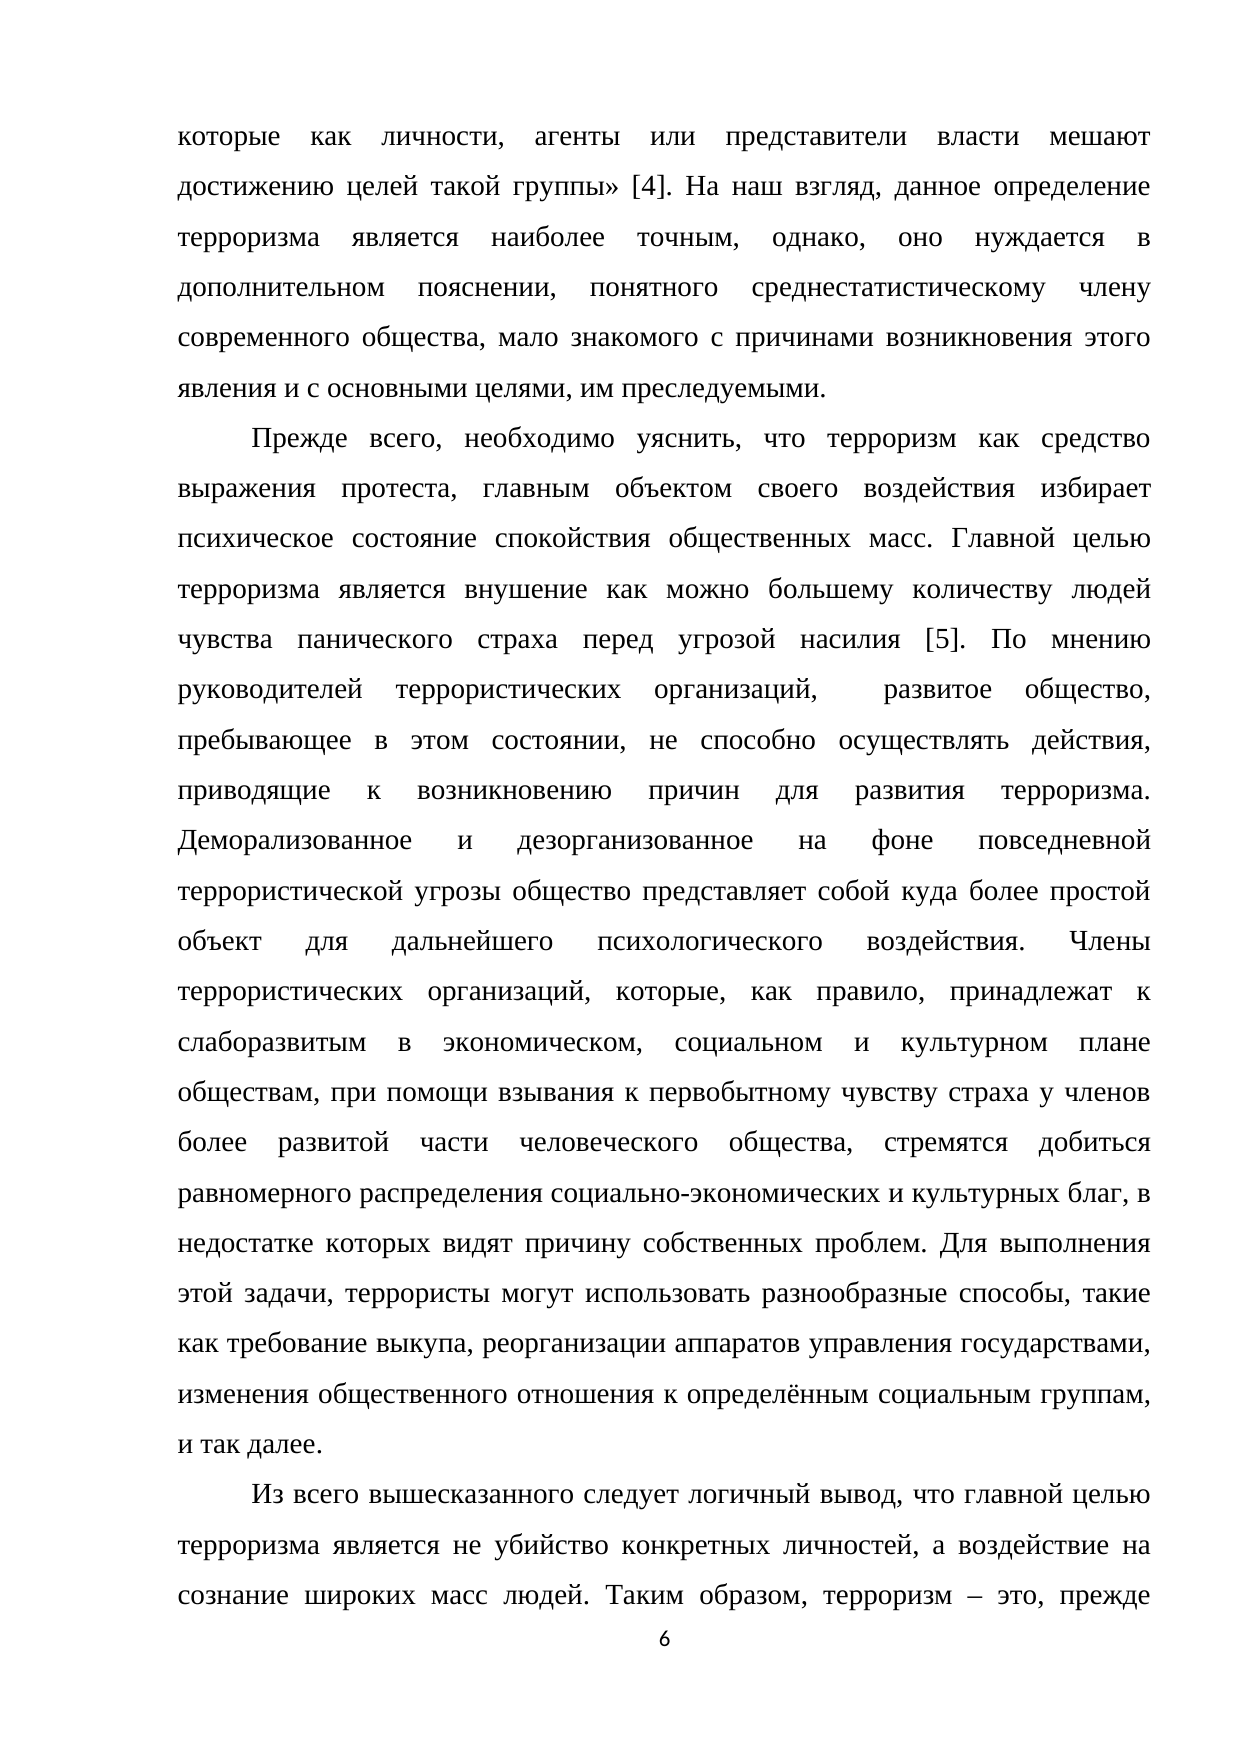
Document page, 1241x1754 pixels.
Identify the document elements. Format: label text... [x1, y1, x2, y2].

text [177, 1477, 1152, 1611]
text Прежде всего, необходимо уяснить, что терроризм как средство выражения протеста, главным объектом своего воздействия избирает психическое состояние спокойствия общественных масс. Главной целью терроризма является внушение как можно большему количеству людей чувства панического страха перед угрозой насилия [5]. По мнению руководителей террористических организаций, развитое общество, пребывающее в этом состоянии, не способно осуществлять действия, приводящие к возникновению причин для развития терроризма. Деморализованное и дезорганизованное на фоне повседневной террористической угрозы общество представляет собой куда более простой объект для дальнейшего психологического воздействия. Члены террористических организаций, которые, как правило, принадлежат к слаборазвитым в экономическом, социальном и культурном плане обществам, при помощи взывания к первобытному чувству страха у членов более развитой части человеческого общества, стремятся добиться равномерного распределения социально-экономических и культурных благ, в недостатке которых видят причину собственных проблем. Для выполнения этой задачи, террористы могут использовать разнообразные способы, такие как требование выкупа, реорганизации аппаратов управления государствами, изменения общественного отношения к определённым социальным группам, и так далее. [177, 420, 1152, 1460]
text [177, 118, 1152, 403]
